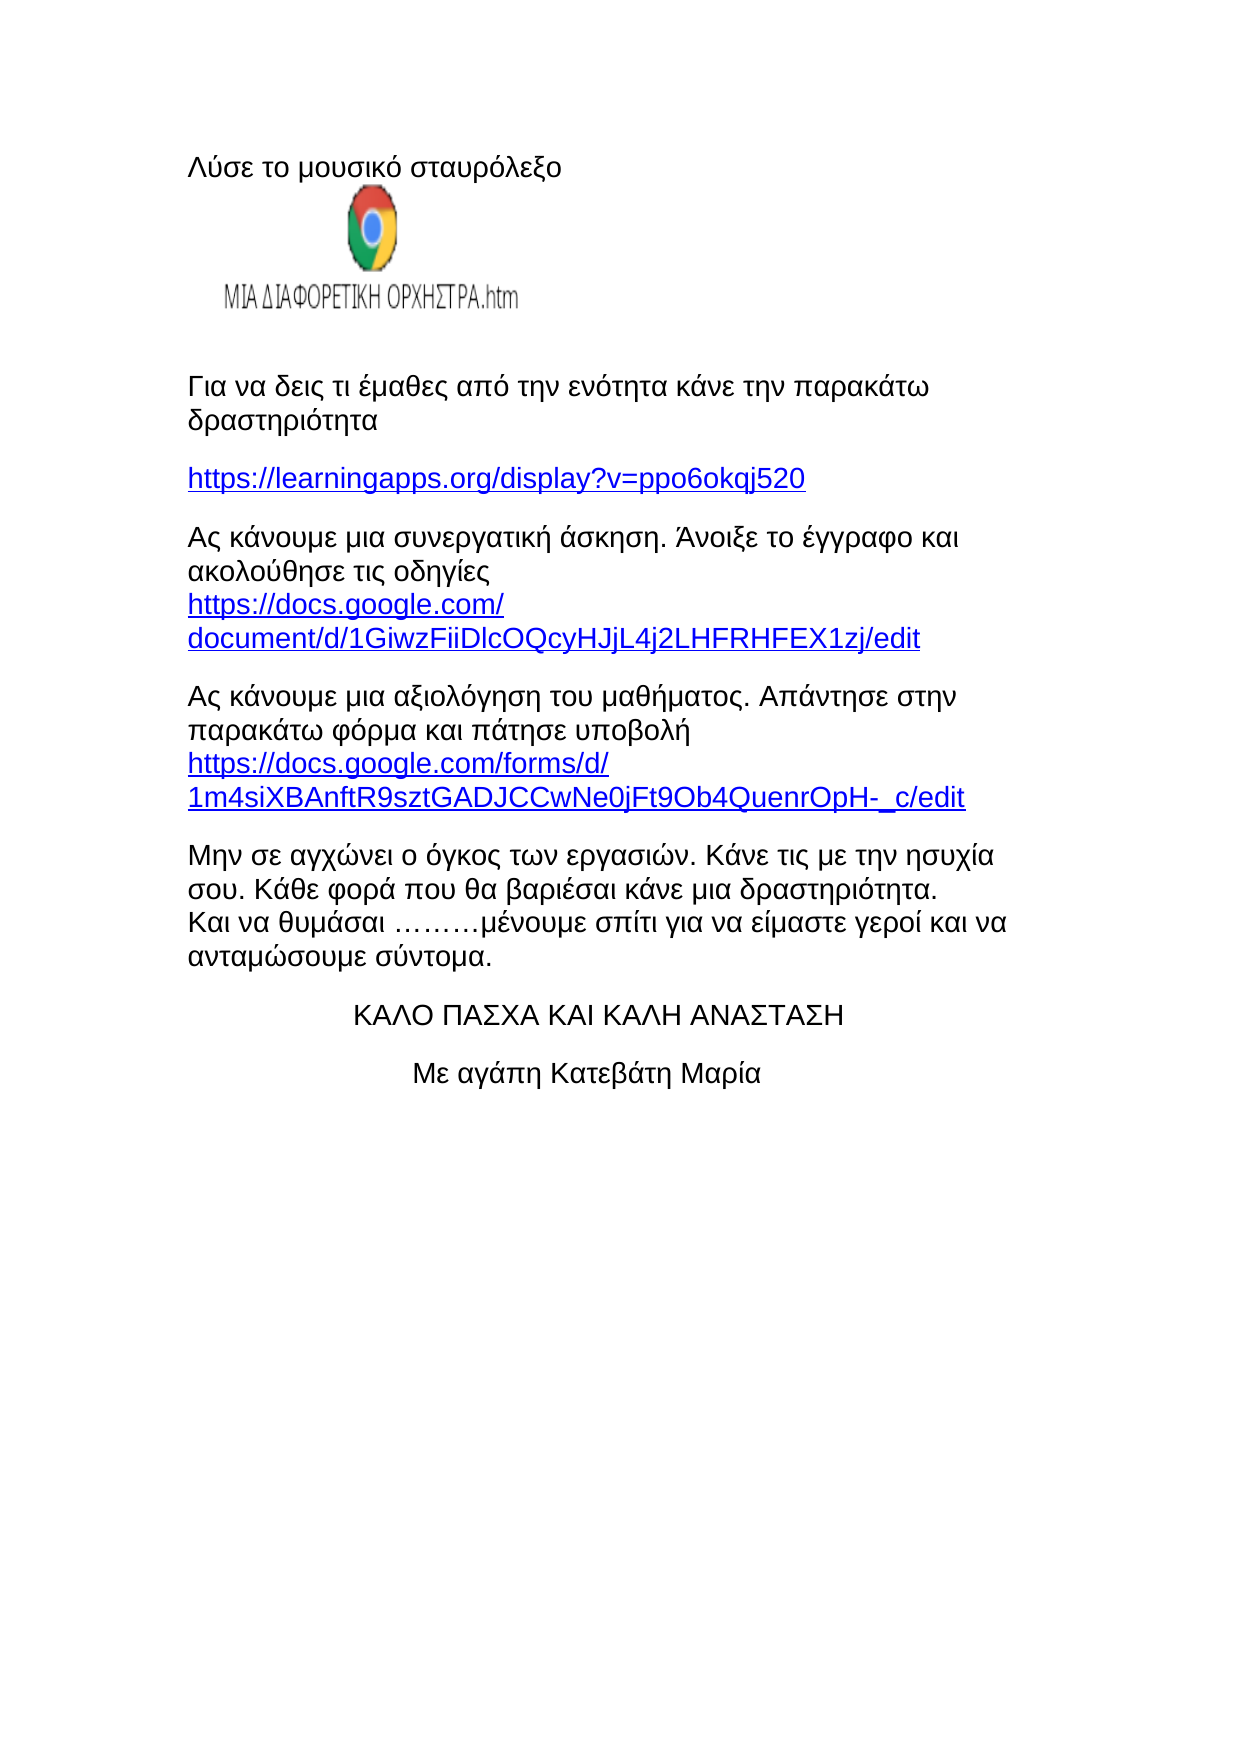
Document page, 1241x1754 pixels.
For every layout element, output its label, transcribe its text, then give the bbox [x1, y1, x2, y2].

text Ας κάνουμε μια συνεργατική άσκηση. Άνοιξε το έγγραφο και ακολούθησε τις οδηγίες [187, 520, 1053, 587]
text https://docs.google.com/document/d/1GiwzFiiDlcOQcyHJjL4j2LHFRHFEX1zj/edit [187, 587, 1053, 654]
text ΚΑΛΟ ΠΑΣΧΑ ΚΑΙ ΚΑΛΗ ΑΝΑΣΤΑΣΗ [353, 998, 1053, 1031]
text Για να δεις τι έμαθες από την ενότητα κάνε την παρακάτω δραστηριότητα [187, 369, 1053, 437]
text Mε αγάπη Κατεβάτη Μαρία [412, 1056, 1053, 1090]
text Ας κάνουμε μια αξιολόγηση του μαθήματος. Απάντησε στην παρακάτω φόρμα και πάτησε υποβολή [187, 679, 1053, 746]
text Λύσε το μουσικό σταυρόλεξο [187, 150, 1053, 183]
text Μην σε αγχώνει ο όγκος των εργασιών. Κάνε τις με την ησυχία σου. Κάθε φορά που θα βαριέσαι κάνε μια δραστηριότητα. [187, 838, 1053, 906]
text https://docs.google.com/forms/d/1m4siXBAnftR9sztGADJCCwNe0jFt9Ob4QuenrOpH-_c/edit [187, 746, 1053, 813]
text Και να θυμάσαι ………μένουμε σπίτι για να είμαστε γεροί και να ανταμώσουμε σύντομα. [187, 906, 1053, 973]
text https://learningapps.org/display?v=ppo6okqj520 [187, 462, 1053, 495]
